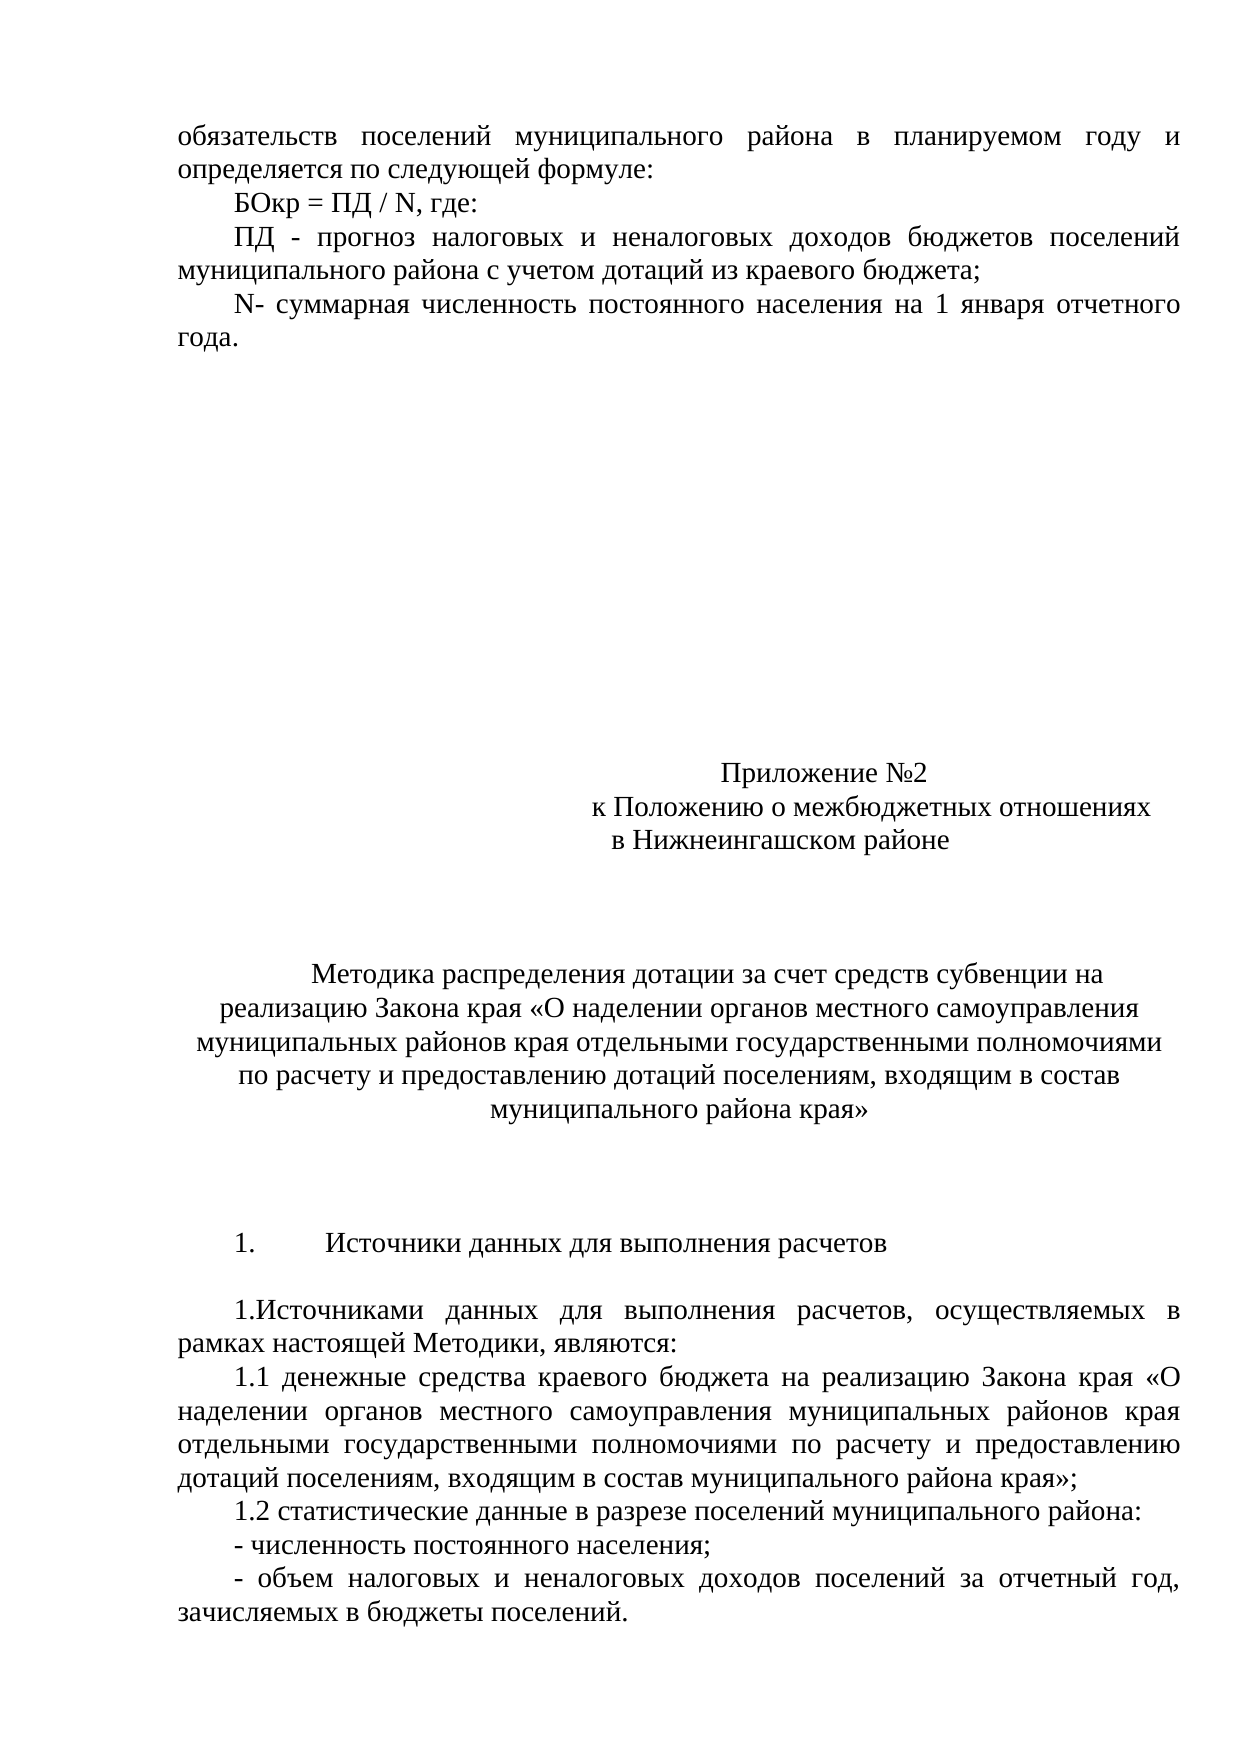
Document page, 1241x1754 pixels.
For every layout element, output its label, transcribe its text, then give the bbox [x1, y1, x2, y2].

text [177, 118, 1181, 185]
text 1.2 статистические данные в разрезе поселений муниципального района: [177, 1493, 1181, 1527]
text Приложение №2 [177, 755, 1181, 789]
text 1. Источники данных для выполнения расчетов [177, 1225, 1181, 1258]
text 1.1 денежные средства краевого бюджета на реализацию Закона края «О наделении органов местного самоуправления муниципальных районов края отдельными государственными полномочиями по расчету и предоставлению дотаций поселениям, входящим в состав муниципального района края»; [177, 1359, 1181, 1493]
text Методика распределения дотации за счет средств субвенции на реализацию Закона края «О наделении органов местного самоуправления муниципальных районов края отдельными государственными полномочиями по расчету и предоставлению дотаций поселениям, входящим в состав муниципального района края» [177, 957, 1181, 1124]
text N- суммарная численность постоянного населения на 1 января отчетного года. [177, 286, 1181, 353]
text БОкр = ПД / N, где: [177, 185, 1181, 219]
text ПД - прогноз налоговых и неналоговых доходов бюджетов поселений муниципального района с учетом дотаций из краевого бюджета; [177, 219, 1181, 286]
text 1.Источниками данных для выполнения расчетов, осуществляемых в рамках настоящей Методики, являются: [177, 1292, 1181, 1359]
text к Положению о межбюджетных отношениях [177, 789, 1181, 822]
text в Нижнеингашском районе [177, 822, 1181, 856]
text - численность постоянного населения; [177, 1527, 1181, 1560]
text - объем налоговых и неналоговых доходов поселений за отчетный год, зачисляемых в бюджеты поселений. [177, 1560, 1181, 1627]
